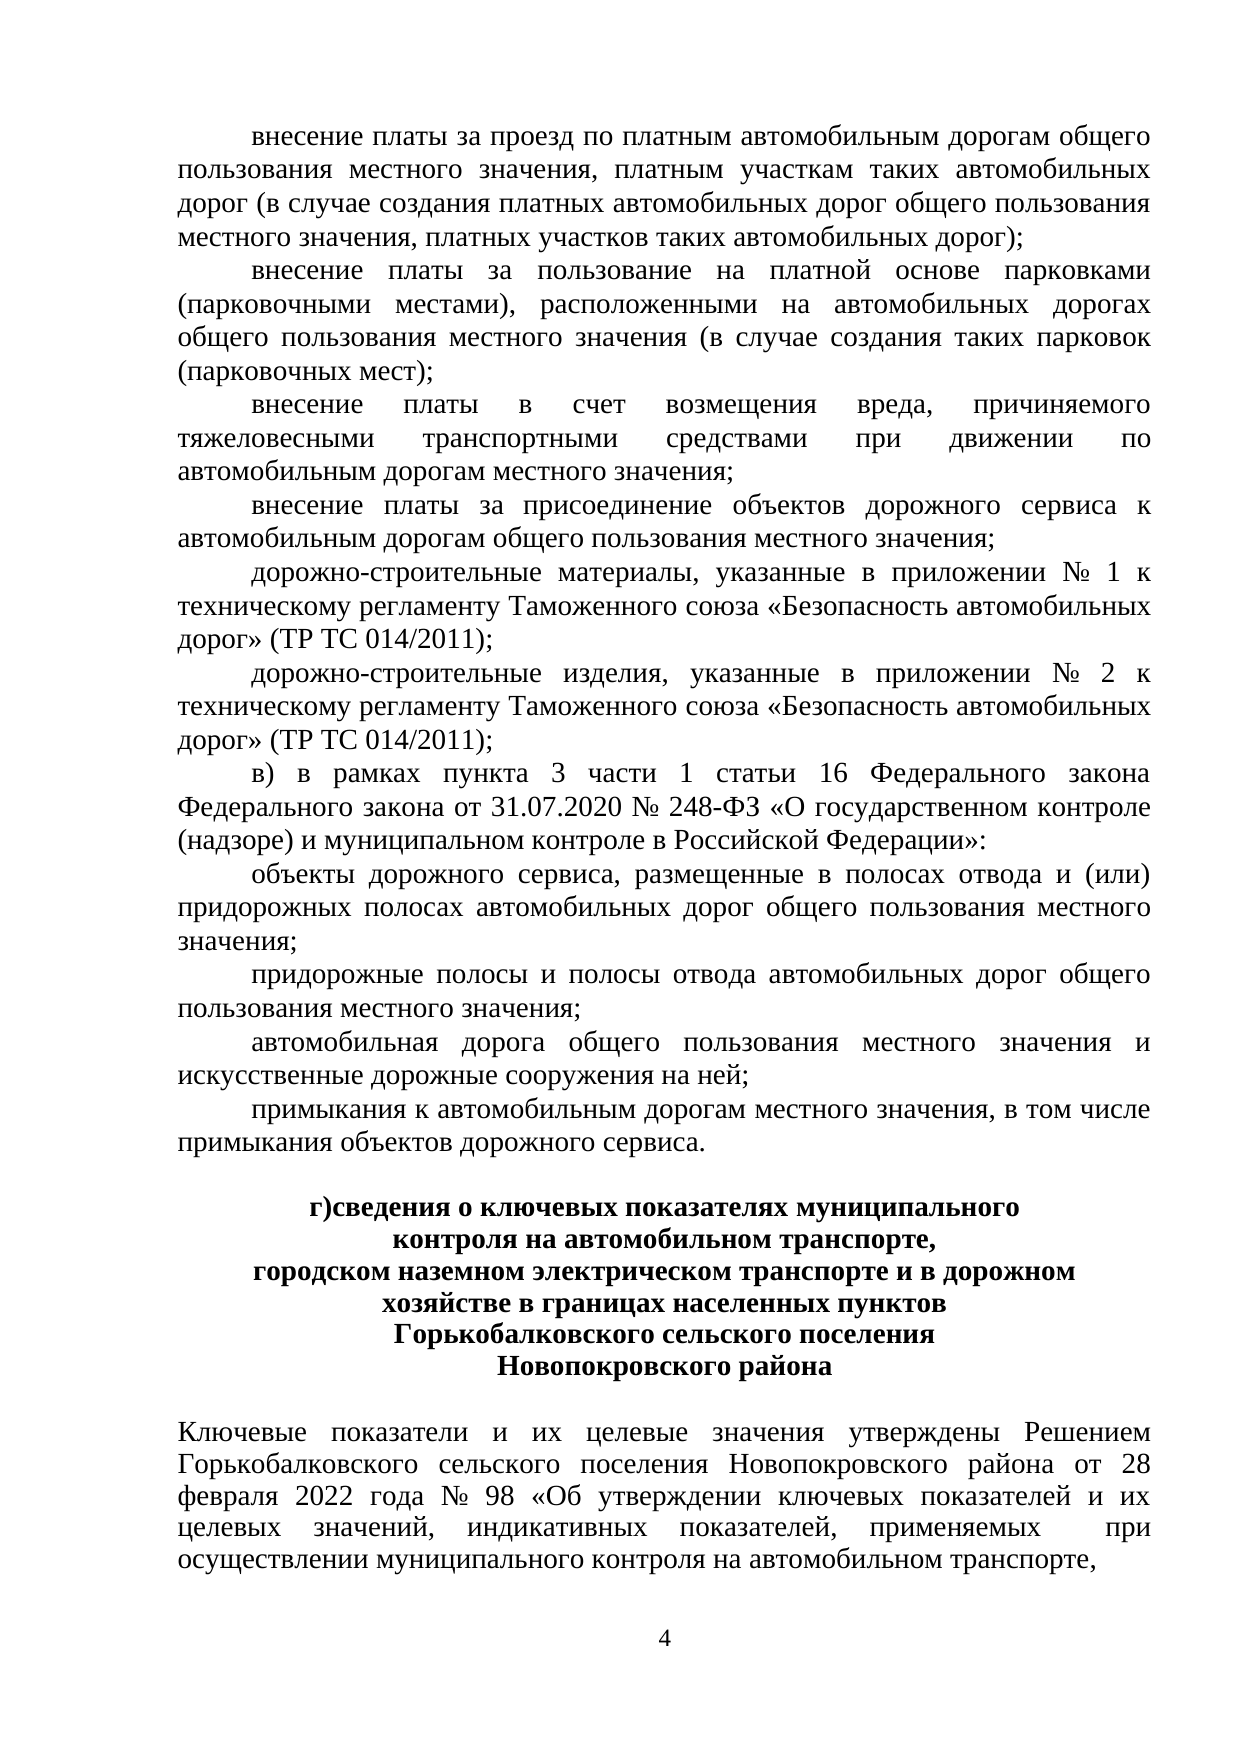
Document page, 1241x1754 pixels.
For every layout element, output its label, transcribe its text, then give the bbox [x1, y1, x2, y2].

text дорожно-строительные материалы, указанные в приложении № 1 к техническому регламенту Таможенного союза «Безопасность автомобильных дорог» (ТР ТС 014/2011); [177, 554, 1152, 655]
text Горькобалковского сельского поселения [177, 1318, 1152, 1350]
text примыкания к автомобильным дорогам местного значения, в том числе примыкания объектов дорожного сервиса. [177, 1091, 1152, 1158]
text хозяйстве в границах населенных пунктов [177, 1287, 1152, 1318]
text придорожные полосы и полосы отвода автомобильных дорог общего пользования местного значения; [177, 957, 1152, 1024]
text внесение платы за проезд по платным автомобильным дорогам общего пользования местного значения, платным участкам таких автомобильных дорог (в случае создания платных автомобильных дорог общего пользования местного значения, платных участков таких автомобильных дорог); [177, 118, 1152, 252]
text Новопокровского района [177, 1350, 1152, 1382]
text городском наземном электрическом транспорте и в дорожном [177, 1255, 1152, 1287]
text автомобильная дорога общего пользования местного значения и искусственные дорожные сооружения на ней; [177, 1024, 1152, 1091]
text Ключевые показатели и их целевые значения утверждены Решением Горькобалковского сельского поселения Новопокровского района от 28 февраля 2022 года № 98 «Об утверждении ключевых показателей и их целевых значений, индикативных показателей, применяемых при осуществлении муниципального контроля на автомобильном транспорте, [177, 1416, 1152, 1575]
text внесение платы за пользование на платной основе парковками (парковочными местами), расположенными на автомобильных дорогах общего пользования местного значения (в случае создания таких парковок (парковочных мест); [177, 252, 1152, 386]
text внесение платы в счет возмещения вреда, причиняемого тяжеловесными транспортными средствами при движении по автомобильным дорогам местного значения; [177, 386, 1152, 487]
text г)сведения о ключевых показателях муниципального [177, 1191, 1152, 1223]
text контроля на автомобильном транспорте, [177, 1223, 1152, 1255]
text дорожно-строительные изделия, указанные в приложении № 2 к техническому регламенту Таможенного союза «Безопасность автомобильных дорог» (ТР ТС 014/2011); [177, 655, 1152, 755]
text объекты дорожного сервиса, размещенные в полосах отвода и (или) придорожных полосах автомобильных дорог общего пользования местного значения; [177, 856, 1152, 957]
text внесение платы за присоединение объектов дорожного сервиса к автомобильным дорогам общего пользования местного значения; [177, 487, 1152, 554]
text в) в рамках пункта 3 части 1 статьи 16 Федерального закона Федерального закона от 31.07.2020 № 248-ФЗ «О государственном контроле (надзоре) и муниципальном контроле в Российской Федерации»: [177, 755, 1152, 856]
